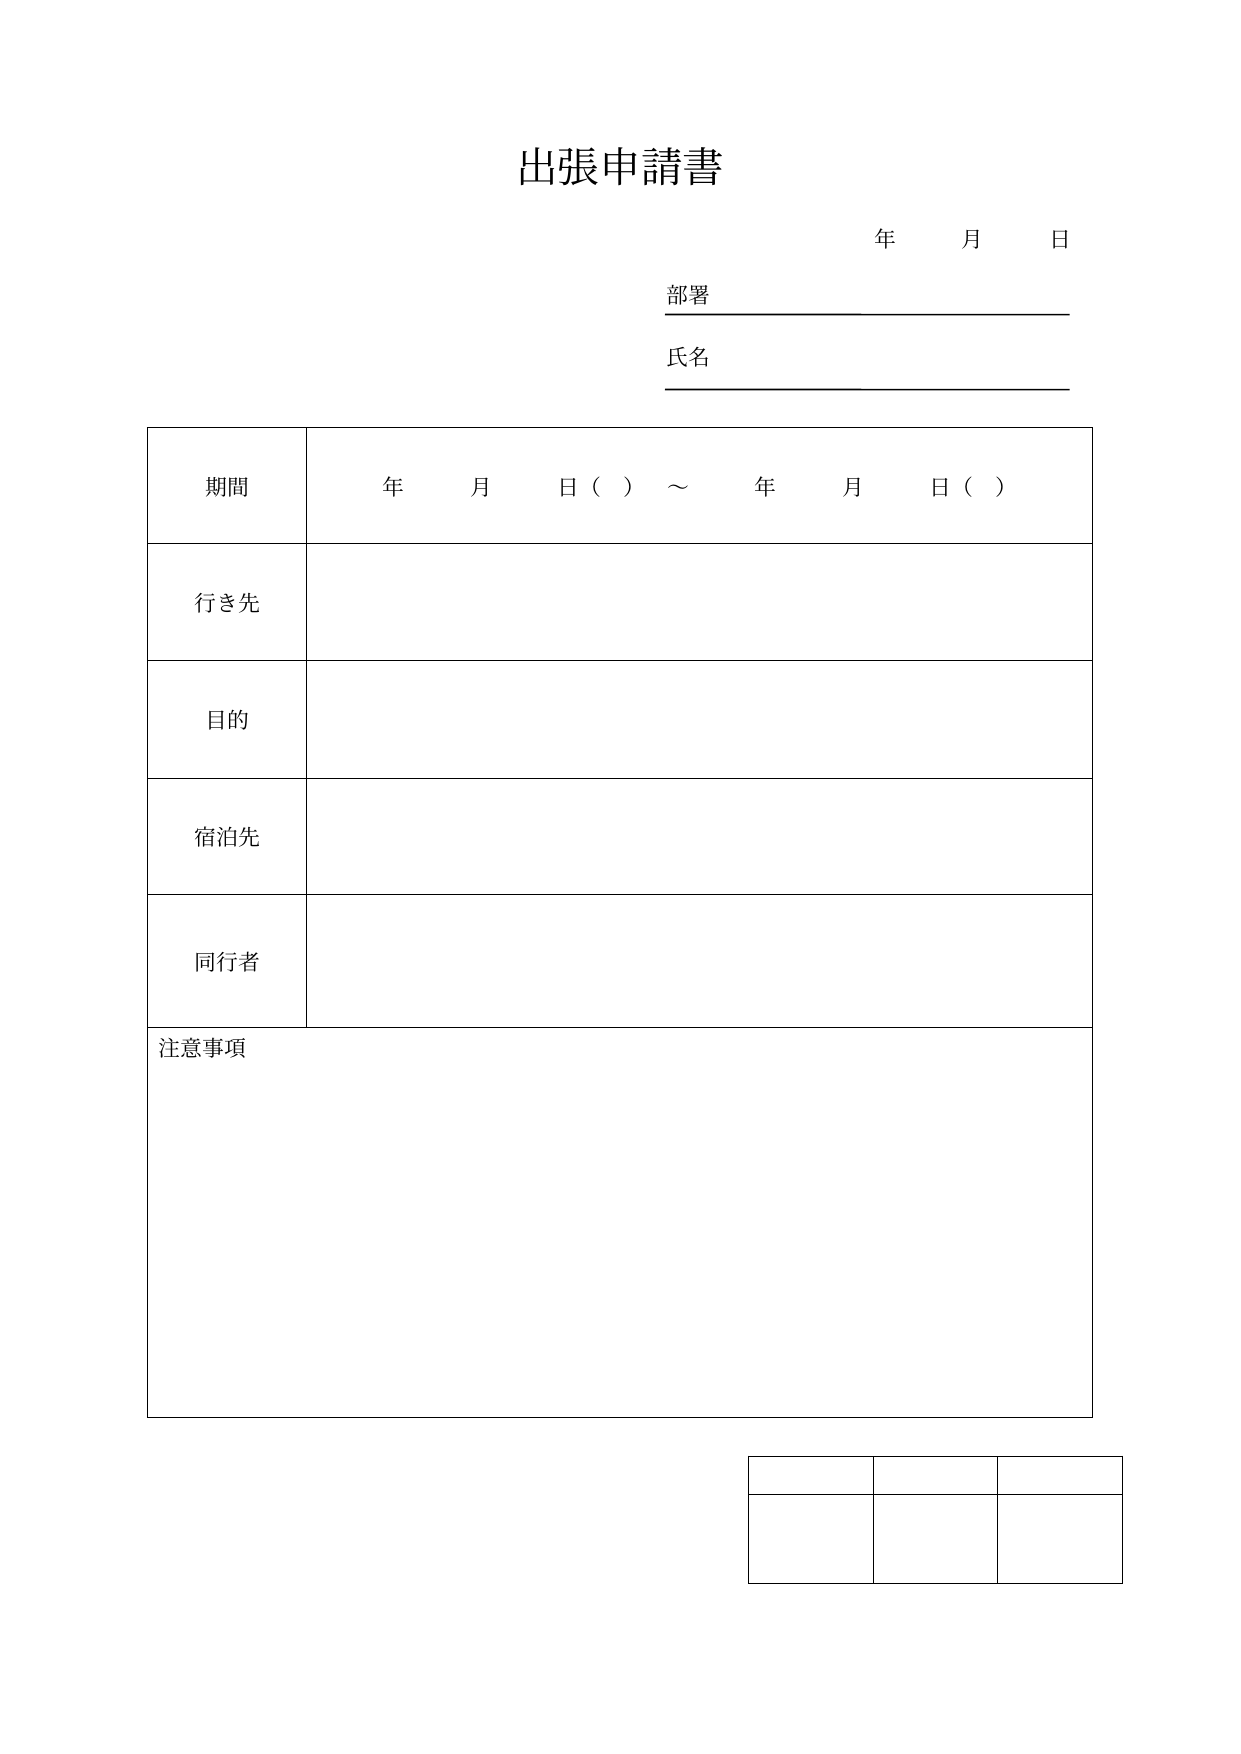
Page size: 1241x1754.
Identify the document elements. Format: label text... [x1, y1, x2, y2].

table_cell 宿泊先 [148, 779, 306, 894]
table_cell [998, 1495, 1122, 1583]
table_cell 同行者 [148, 895, 306, 1027]
table_cell [307, 895, 1092, 1027]
table_header [749, 1457, 873, 1494]
table_cell 目的 [148, 661, 306, 778]
table_cell [874, 1495, 997, 1583]
table_cell [307, 779, 1092, 894]
table_header [998, 1457, 1122, 1494]
table_cell 注意事項 [148, 1028, 1092, 1417]
table_cell [307, 661, 1092, 778]
text 出張申請書 [118, 127, 1122, 202]
table_cell [307, 544, 1092, 660]
table_header 期間 [148, 428, 306, 543]
table_cell 行き先 [148, 544, 306, 660]
table_header 年 月 日（ ） ～ 年 月 日（ ） [307, 428, 1092, 543]
table_header [874, 1457, 997, 1494]
table_cell [749, 1495, 873, 1583]
